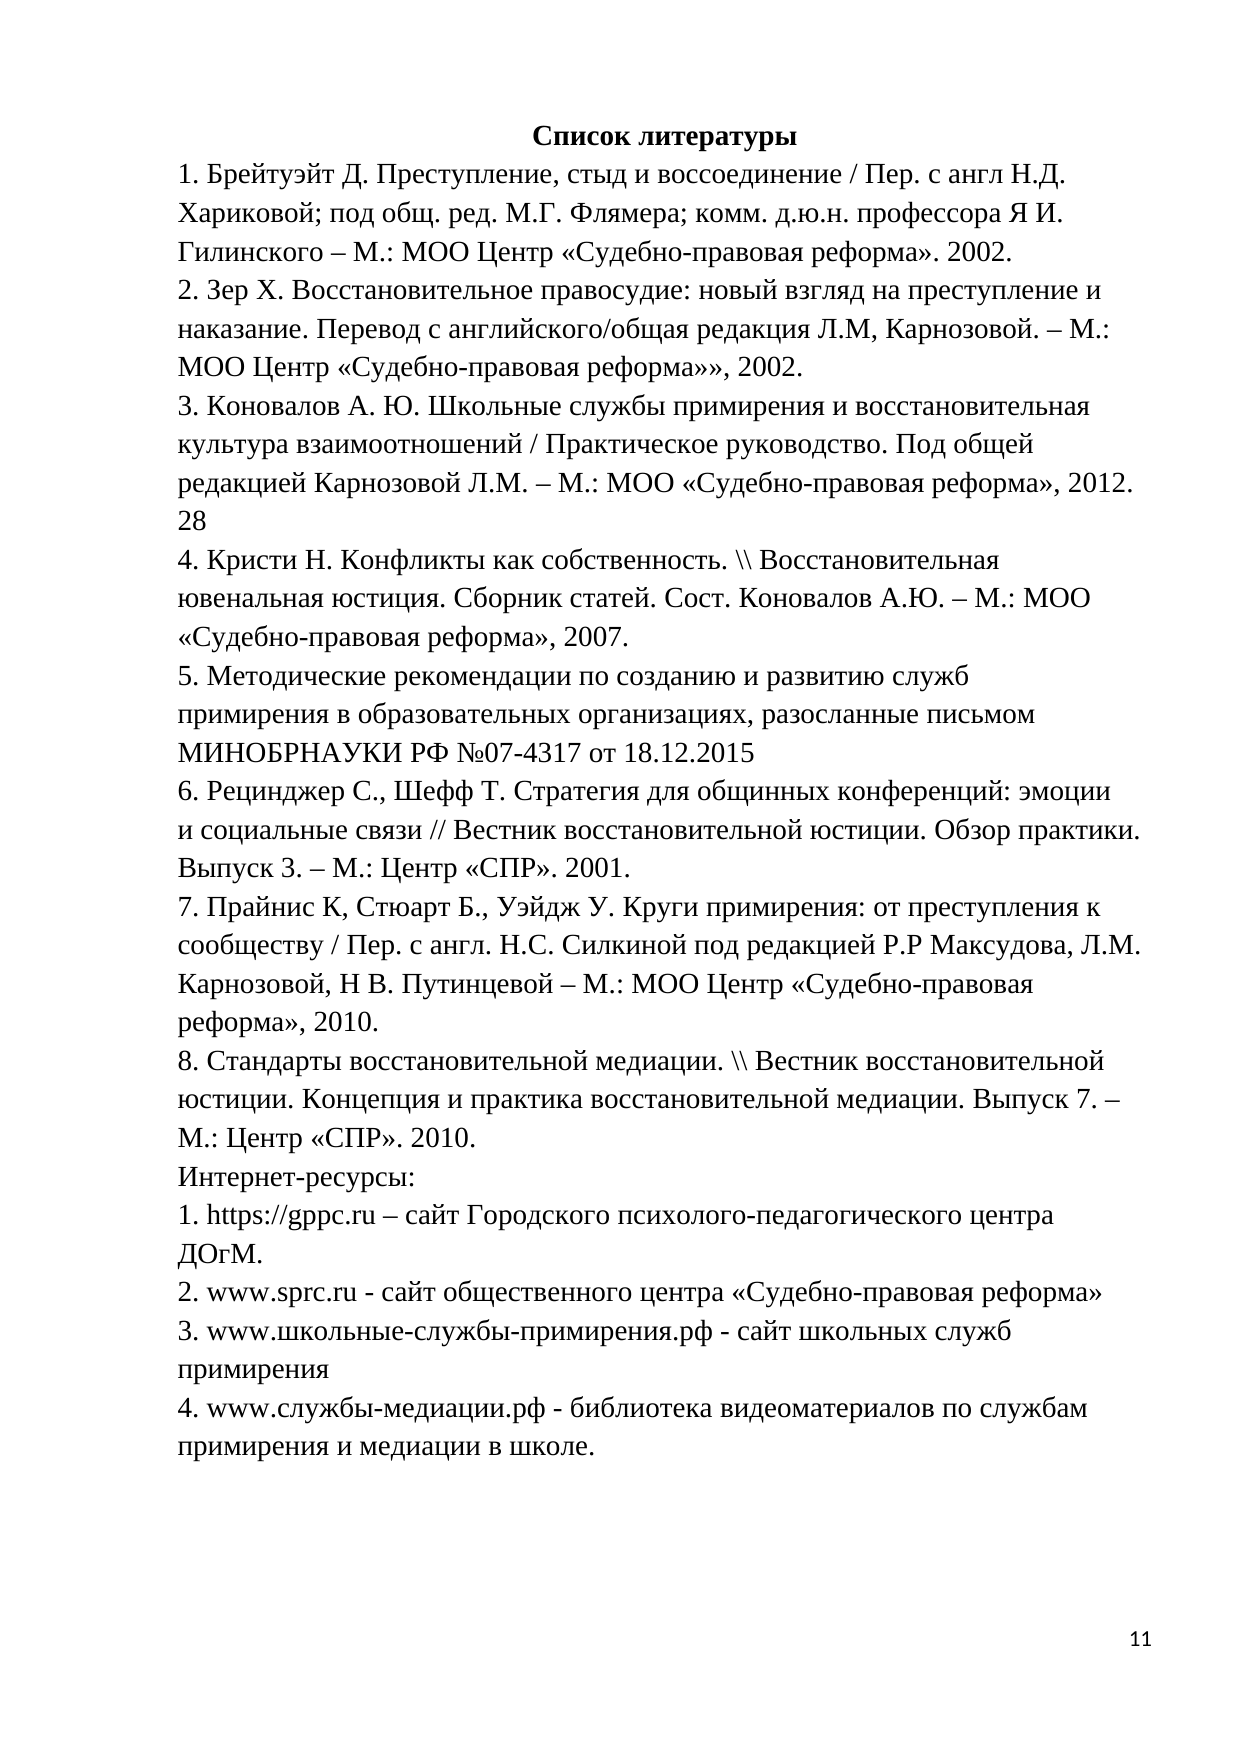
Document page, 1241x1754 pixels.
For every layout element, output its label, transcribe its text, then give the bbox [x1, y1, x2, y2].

text и социальные связи // Вестник восстановительной юстиции. Обзор практики. [177, 812, 1152, 845]
text МОО Центр «Судебно-правовая реформа»», 2002. [177, 349, 1152, 383]
text 8. Стандарты восстановительной медиации. \\ Вестник восстановительной [177, 1043, 1152, 1077]
text 2. Зер Х. Восстановительное правосудие: новый взгляд на преступление и [177, 272, 1152, 306]
text Интернет-ресурсы: [177, 1159, 1152, 1192]
text Список литературы [177, 118, 1152, 152]
text ДОгМ. [177, 1236, 1152, 1269]
text 28 [177, 503, 1152, 537]
text 1. Брейтуэйт Д. Преступление, стыд и воссоединение / Пер. с англ Н.Д. [177, 157, 1152, 190]
text примирения и медиации в школе. [177, 1428, 1152, 1462]
text 4. Кристи Н. Конфликты как собственность. \\ Восстановительная [177, 542, 1152, 576]
text 6. Рецинджер С., Шефф Т. Стратегия для общинных конференций: эмоции [177, 773, 1152, 807]
text примирения [177, 1351, 1152, 1385]
text наказание. Перевод с английского/общая редакция Л.М, Карнозовой. – М.: [177, 311, 1152, 344]
text культура взаимоотношений / Практическое руководство. Под общей [177, 426, 1152, 460]
text Выпуск 3. – М.: Центр «СПР». 2001. [177, 850, 1152, 884]
text юстиции. Концепция и практика восстановительной медиации. Выпуск 7. – [177, 1082, 1152, 1115]
text М.: Центр «СПР». 2010. [177, 1120, 1152, 1154]
text 5. Методические рекомендации по созданию и развитию служб [177, 658, 1152, 691]
text 3. Коновалов А. Ю. Школьные службы примирения и восстановительная [177, 388, 1152, 421]
text Гилинского – М.: МОО Центр «Судебно-правовая реформа». 2002. [177, 234, 1152, 267]
text примирения в образовательных организациях, разосланные письмом [177, 696, 1152, 730]
text редакцией Карнозовой Л.М. – М.: МОО «Судебно-правовая реформа», 2012. [177, 465, 1152, 498]
text 4. www.службы-медиации.рф - библиотека видеоматериалов по службам [177, 1390, 1152, 1423]
text ювенальная юстиция. Сборник статей. Сост. Коновалов А.Ю. – М.: МОО [177, 581, 1152, 614]
text МИНОБРНАУКИ РФ №07-4317 от 18.12.2015 [177, 735, 1152, 768]
text Карнозовой, Н В. Путинцевой – М.: МОО Центр «Судебно-правовая [177, 966, 1152, 999]
text реформа», 2010. [177, 1004, 1152, 1038]
text 3. www.школьные-службы-примирения.рф - сайт школьных служб [177, 1313, 1152, 1346]
text сообществу / Пер. с англ. Н.С. Силкиной под редакцией Р.Р Максудова, Л.М. [177, 927, 1152, 961]
text Хариковой; под общ. ред. М.Г. Флямера; комм. д.ю.н. профессора Я И. [177, 195, 1152, 229]
text 7. Прайнис К, Стюарт Б., Уэйдж У. Круги примирения: от преступления к [177, 889, 1152, 922]
text «Судебно-правовая реформа», 2007. [177, 619, 1152, 653]
text 1. https://gppc.ru – сайт Городского психолого-педагогического центра [177, 1197, 1152, 1231]
text 2. www.sprc.ru - сайт общественного центра «Судебно-правовая реформа» [177, 1274, 1152, 1308]
